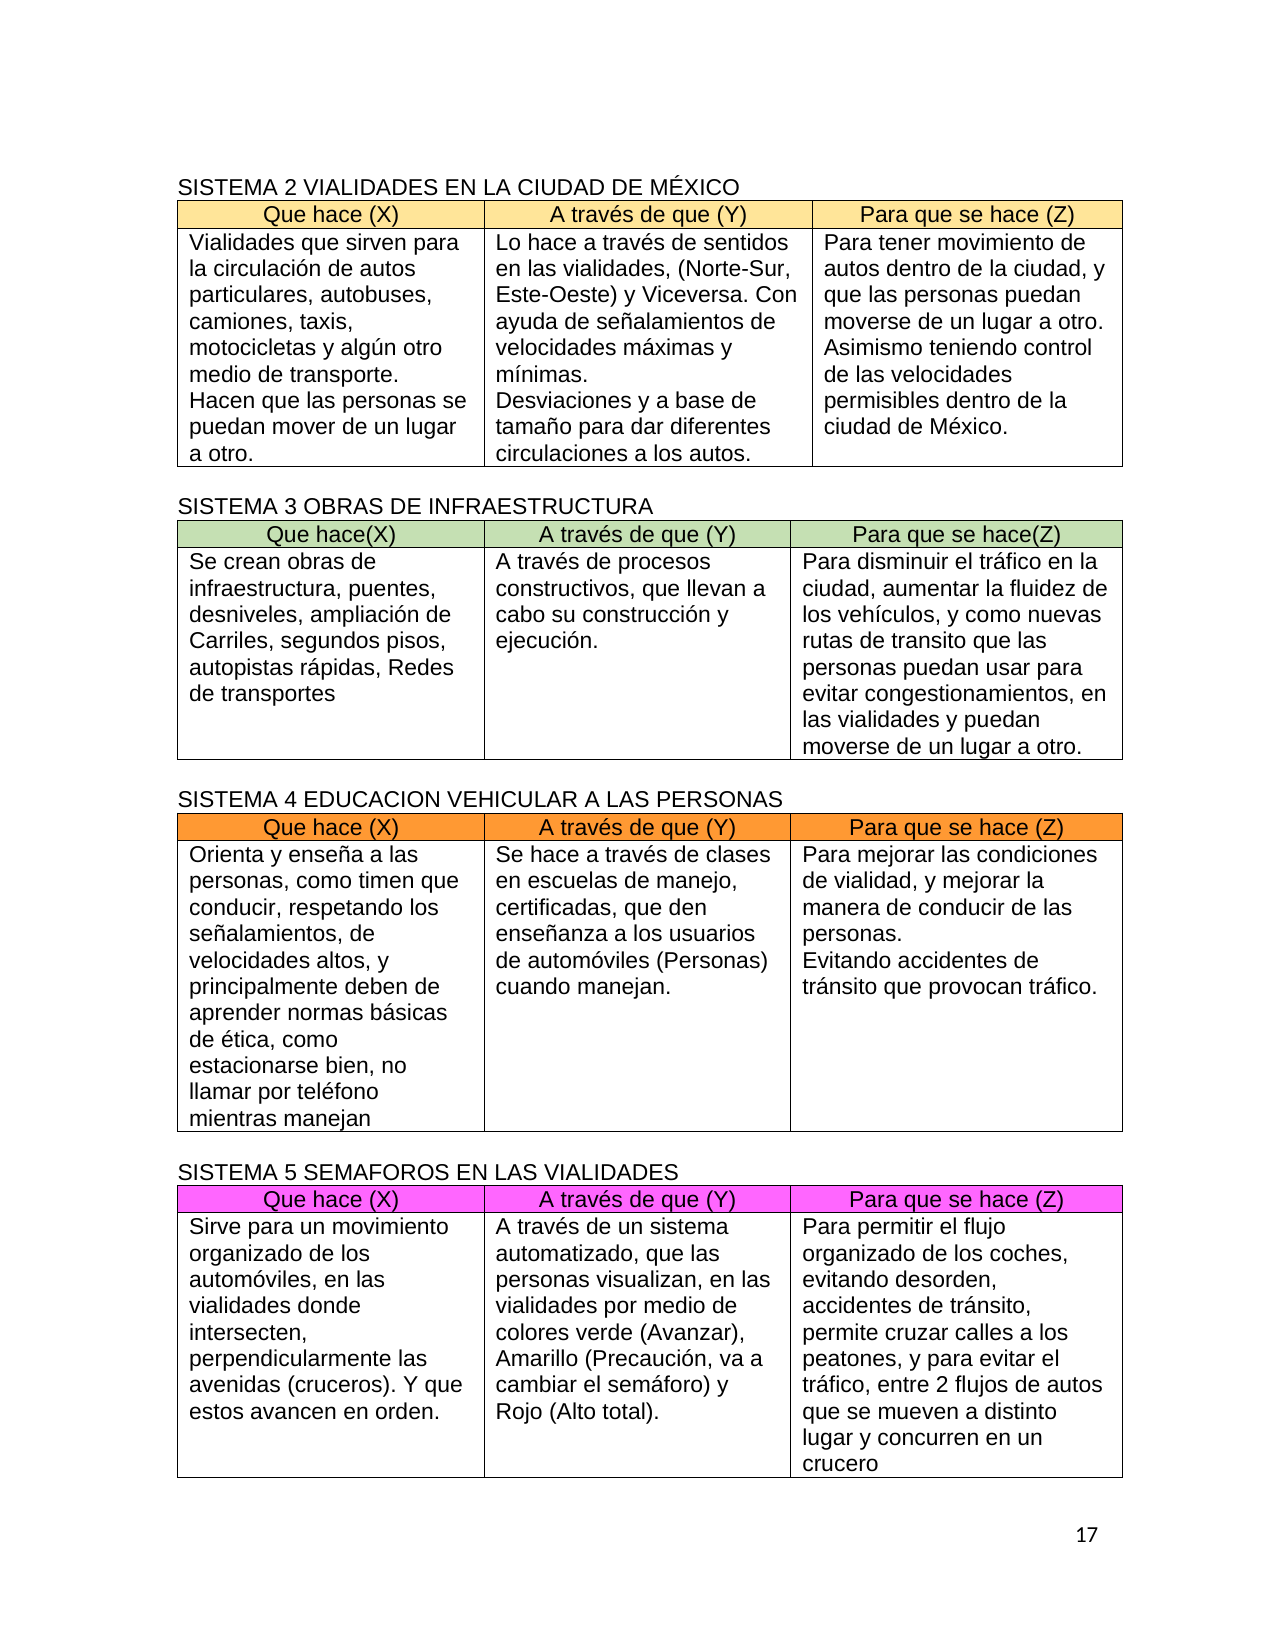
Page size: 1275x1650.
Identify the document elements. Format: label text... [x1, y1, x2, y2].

table_header Para que se hace (Z) [791, 814, 1122, 840]
table_cell A través de procesos constructivos, que llevan a cabo su construcción y ejecución. [485, 548, 790, 759]
table_header A través de que (Y) [485, 201, 812, 228]
table_header Para que se hace(Z) [791, 521, 1122, 547]
table_header A través de que (Y) [485, 1186, 790, 1212]
table_header A través de que (Y) [485, 521, 790, 547]
text SISTEMA 3 OBRAS DE INFRAESTRUCTURA [177, 493, 1098, 520]
table_cell Para disminuir el tráfico en la ciudad, aumentar la fluidez de los vehículos, y como nuevas rutas de transito que las personas puedan usar para evitar congestionamientos, en las vialidades y puedan moverse de un lugar a otro. [791, 548, 1122, 759]
table_cell Se hace a través de clases en escuelas de manejo, certificadas, que den enseñanza a los usuarios de automóviles (Personas) cuando manejan. [485, 841, 790, 1131]
table_header Que hace (X) [178, 814, 484, 840]
text SISTEMA 5 SEMAFOROS EN LAS VIALIDADES [177, 1158, 1098, 1185]
table_cell Para mejorar las condiciones de vialidad, y mejorar la manera de conducir de las personas. Evitando accidentes de tránsito que provocan tráfico. [791, 841, 1122, 1131]
table_cell Orienta y enseña a las personas, como timen que conducir, respetando los señalamientos, de velocidades altos, y principalmente deben de aprender normas básicas de ética, como estacionarse bien, no llamar por teléfono mientras manejan [178, 841, 484, 1131]
table_header Para que se hace (Z) [791, 1186, 1122, 1212]
table_cell A través de un sistema automatizado, que las personas visualizan, en las vialidades por medio de colores verde (Avanzar), Amarillo (Precaución, va a cambiar el semáforo) y Rojo (Alto total). [485, 1213, 790, 1477]
table_header Para que se hace (Z) [813, 201, 1122, 228]
table_cell Para tener movimiento de autos dentro de la ciudad, y que las personas puedan moverse de un lugar a otro. Asimismo teniendo control de las velocidades permisibles dentro de la ciudad de México. [813, 229, 1122, 466]
table_header Que hace (X) [178, 1186, 484, 1212]
table_cell Para permitir el flujo organizado de los coches, evitando desorden, accidentes de tránsito, permite cruzar calles a los peatones, y para evitar el tráfico, entre 2 flujos de autos que se mueven a distinto lugar y concurren en un crucero [791, 1213, 1122, 1477]
text SISTEMA 4 EDUCACION VEHICULAR A LAS PERSONAS [177, 786, 1098, 813]
table_header A través de que (Y) [485, 814, 790, 840]
table_cell Vialidades que sirven para la circulación de autos particulares, autobuses, camiones, taxis, motocicletas y algún otro medio de transporte. Hacen que las personas se puedan mover de un lugar a otro. [178, 229, 484, 466]
table_header Que hace (X) [178, 201, 484, 228]
table_cell Sirve para un movimiento organizado de los automóviles, en las vialidades donde intersecten, perpendicularmente las avenidas (cruceros). Y que estos avancen en orden. [178, 1213, 484, 1477]
text SISTEMA 2 VIALIDADES EN LA CIUDAD DE MÉXICO [177, 174, 1098, 200]
table_cell Se crean obras de infraestructura, puentes, desniveles, ampliación de Carriles, segundos pisos, autopistas rápidas, Redes de transportes [178, 548, 484, 759]
table_cell Lo hace a través de sentidos en las vialidades, (Norte-Sur, Este-Oeste) y Viceversa. Con ayuda de señalamientos de velocidades máximas y mínimas. Desviaciones y a base de tamaño para dar diferentes circulaciones a los autos. [485, 229, 812, 466]
table_header Que hace(X) [178, 521, 484, 547]
